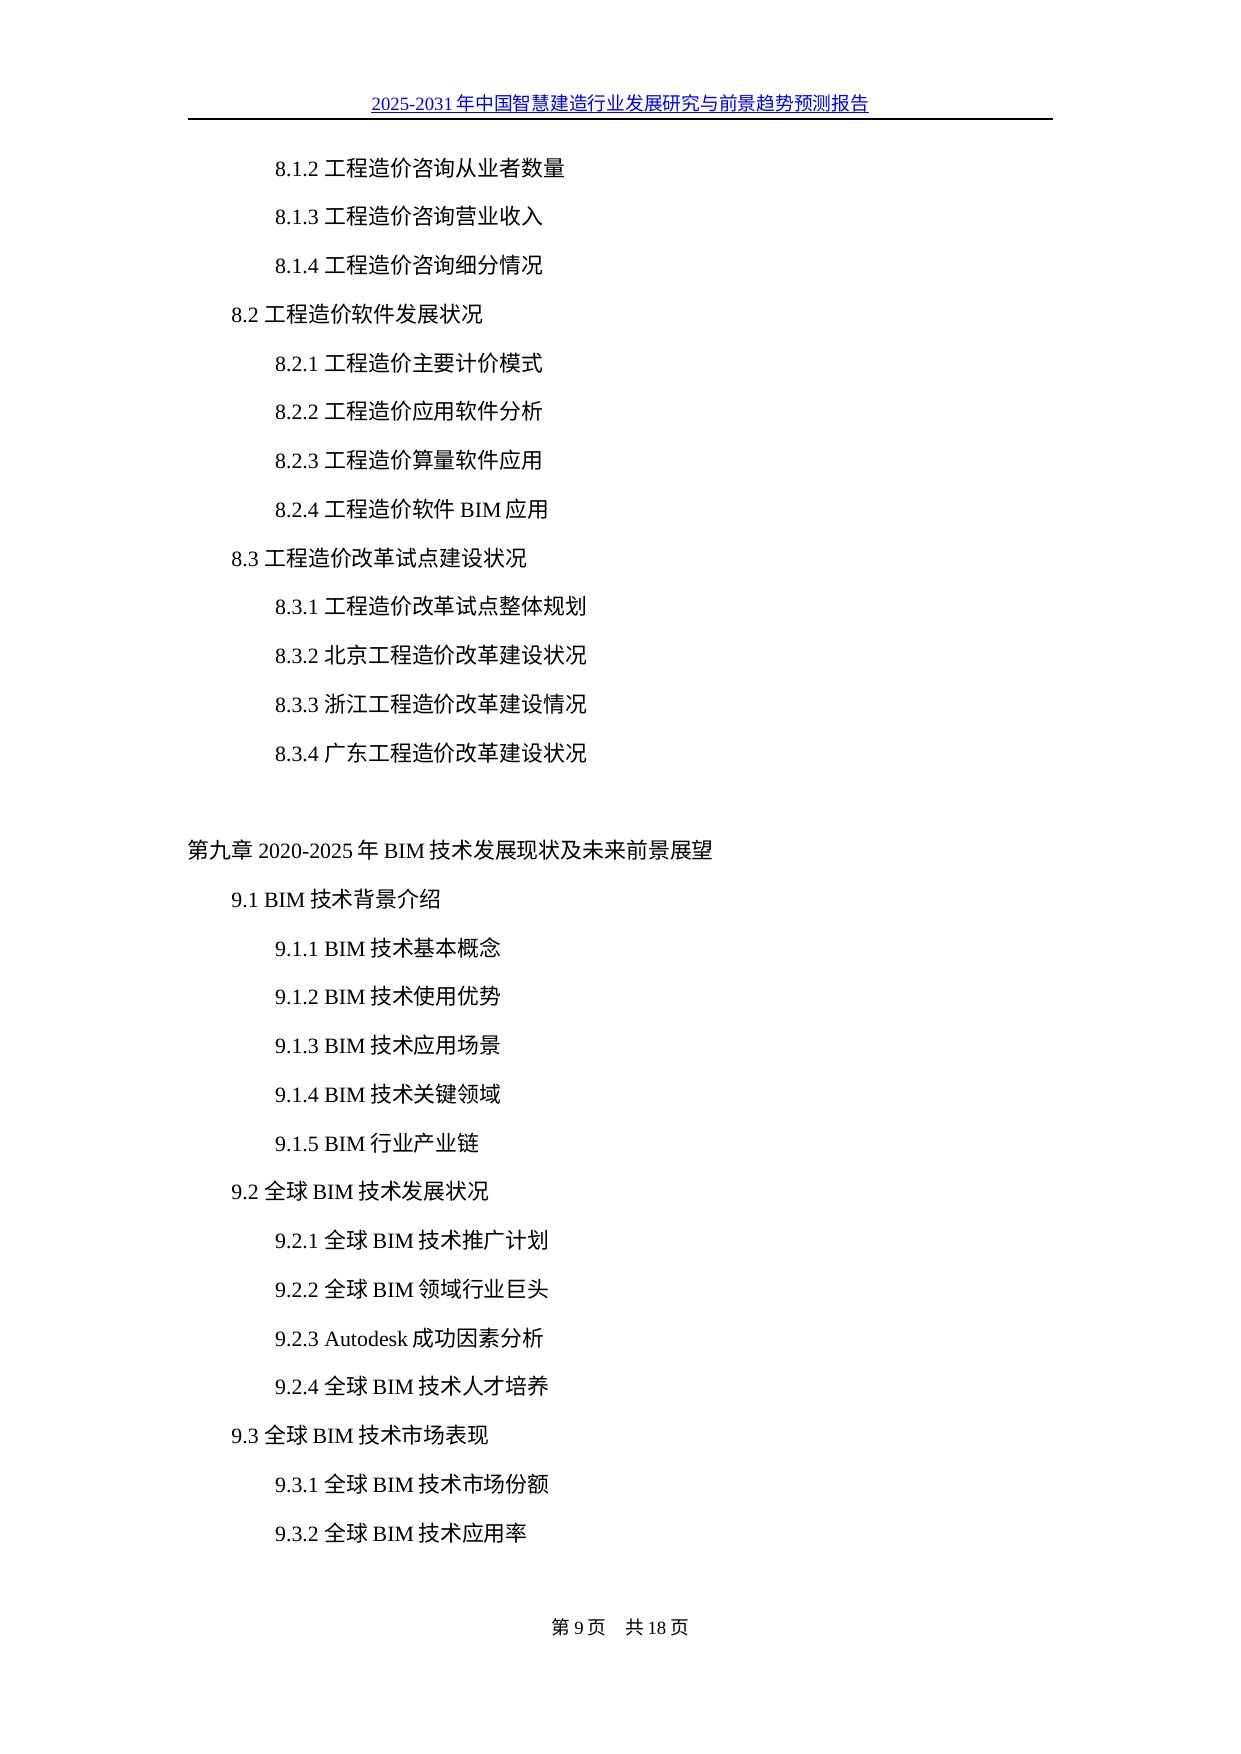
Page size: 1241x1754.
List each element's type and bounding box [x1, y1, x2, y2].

text [187, 150, 1053, 1548]
